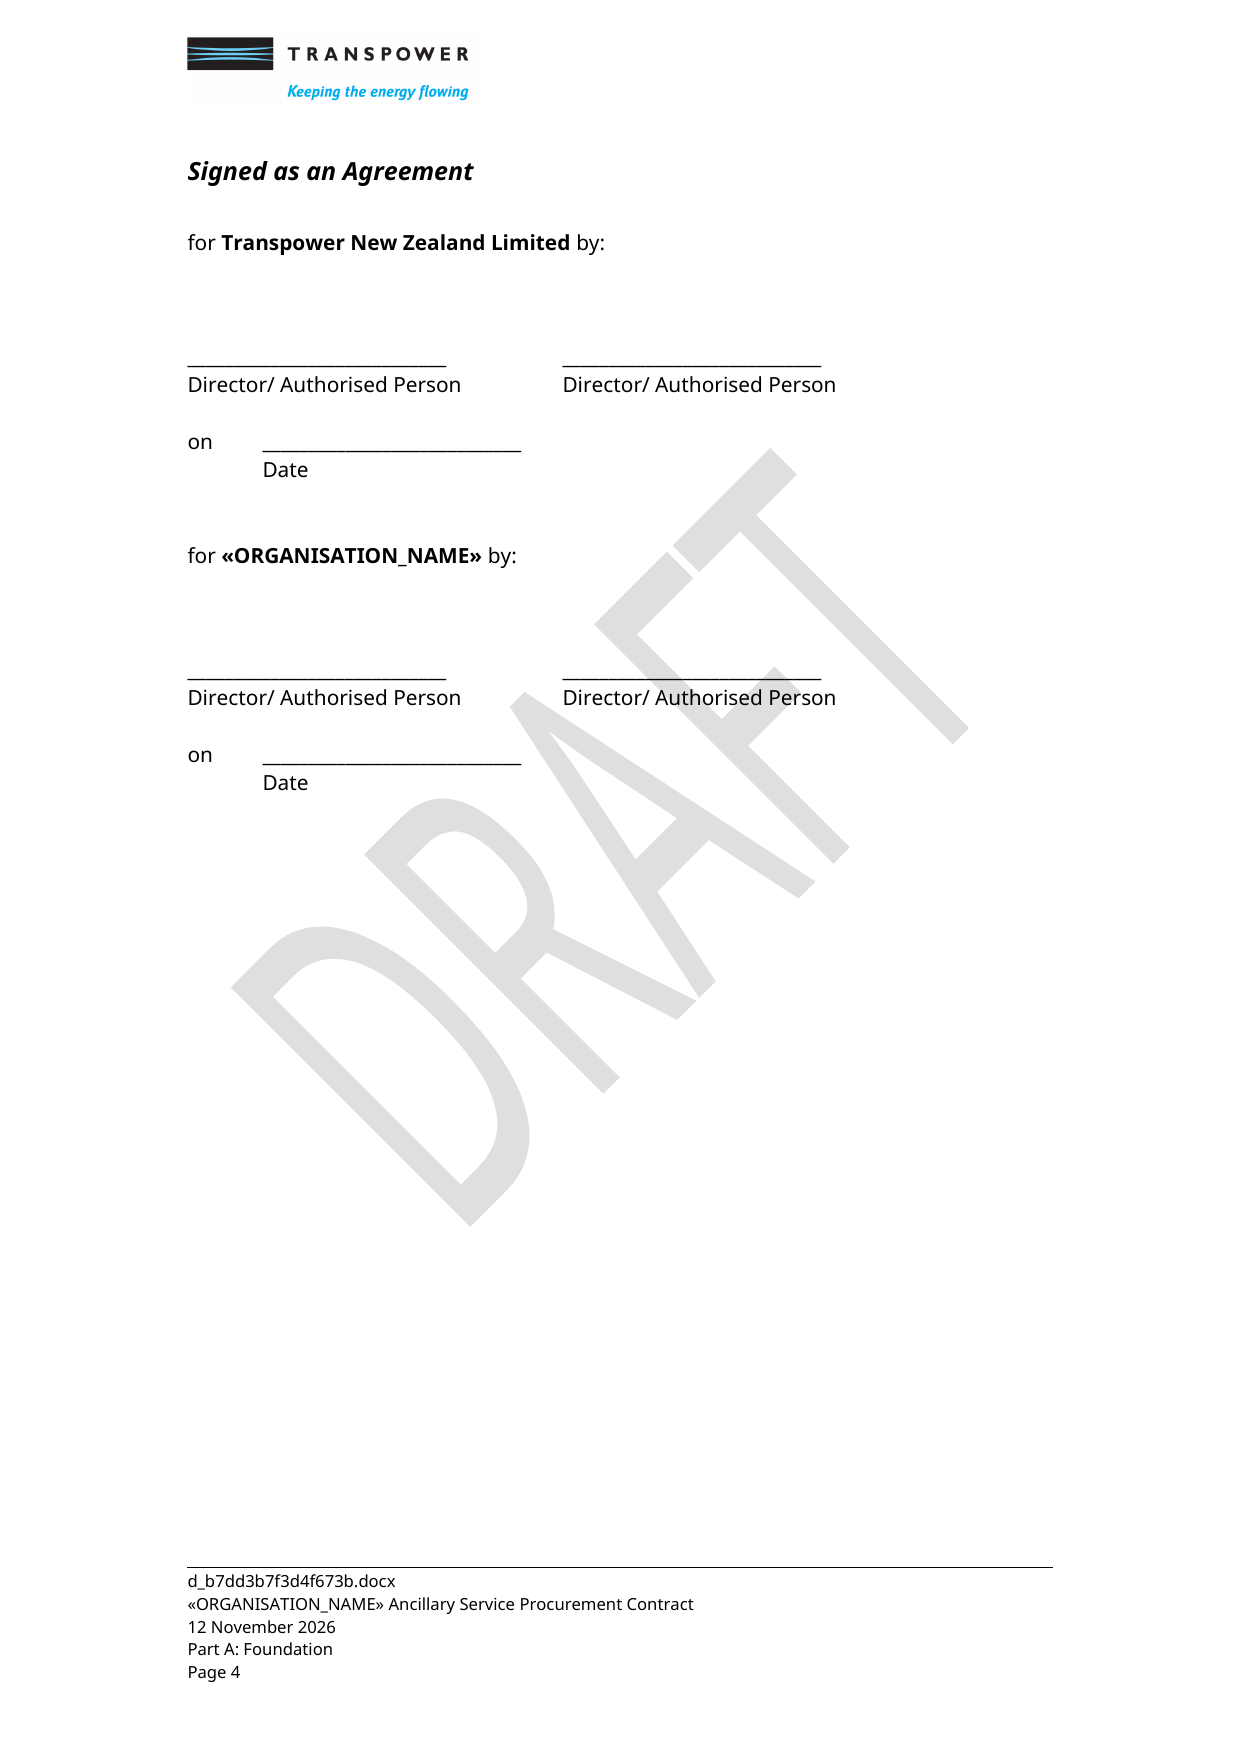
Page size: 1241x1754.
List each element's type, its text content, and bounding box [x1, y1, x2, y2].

text Date [187, 456, 1053, 484]
text for «ORGANISATION_NAME» by: [187, 541, 1053, 569]
text on ____________________________ [187, 740, 1053, 768]
text for Transpower New Zealand Limited by: [187, 228, 1053, 257]
text ____________________________ ____________________________ [187, 342, 1053, 370]
picture [187, 29, 478, 108]
text Signed as an Agreement [187, 153, 1053, 187]
text ____________________________ ____________________________ [187, 655, 1053, 683]
text on ____________________________ [187, 427, 1053, 456]
text Director/ Authorised Person Director/ Authorised Person [187, 370, 1053, 399]
text Date [187, 768, 1053, 797]
text Director/ Authorised Person Director/ Authorised Person [187, 683, 1053, 712]
